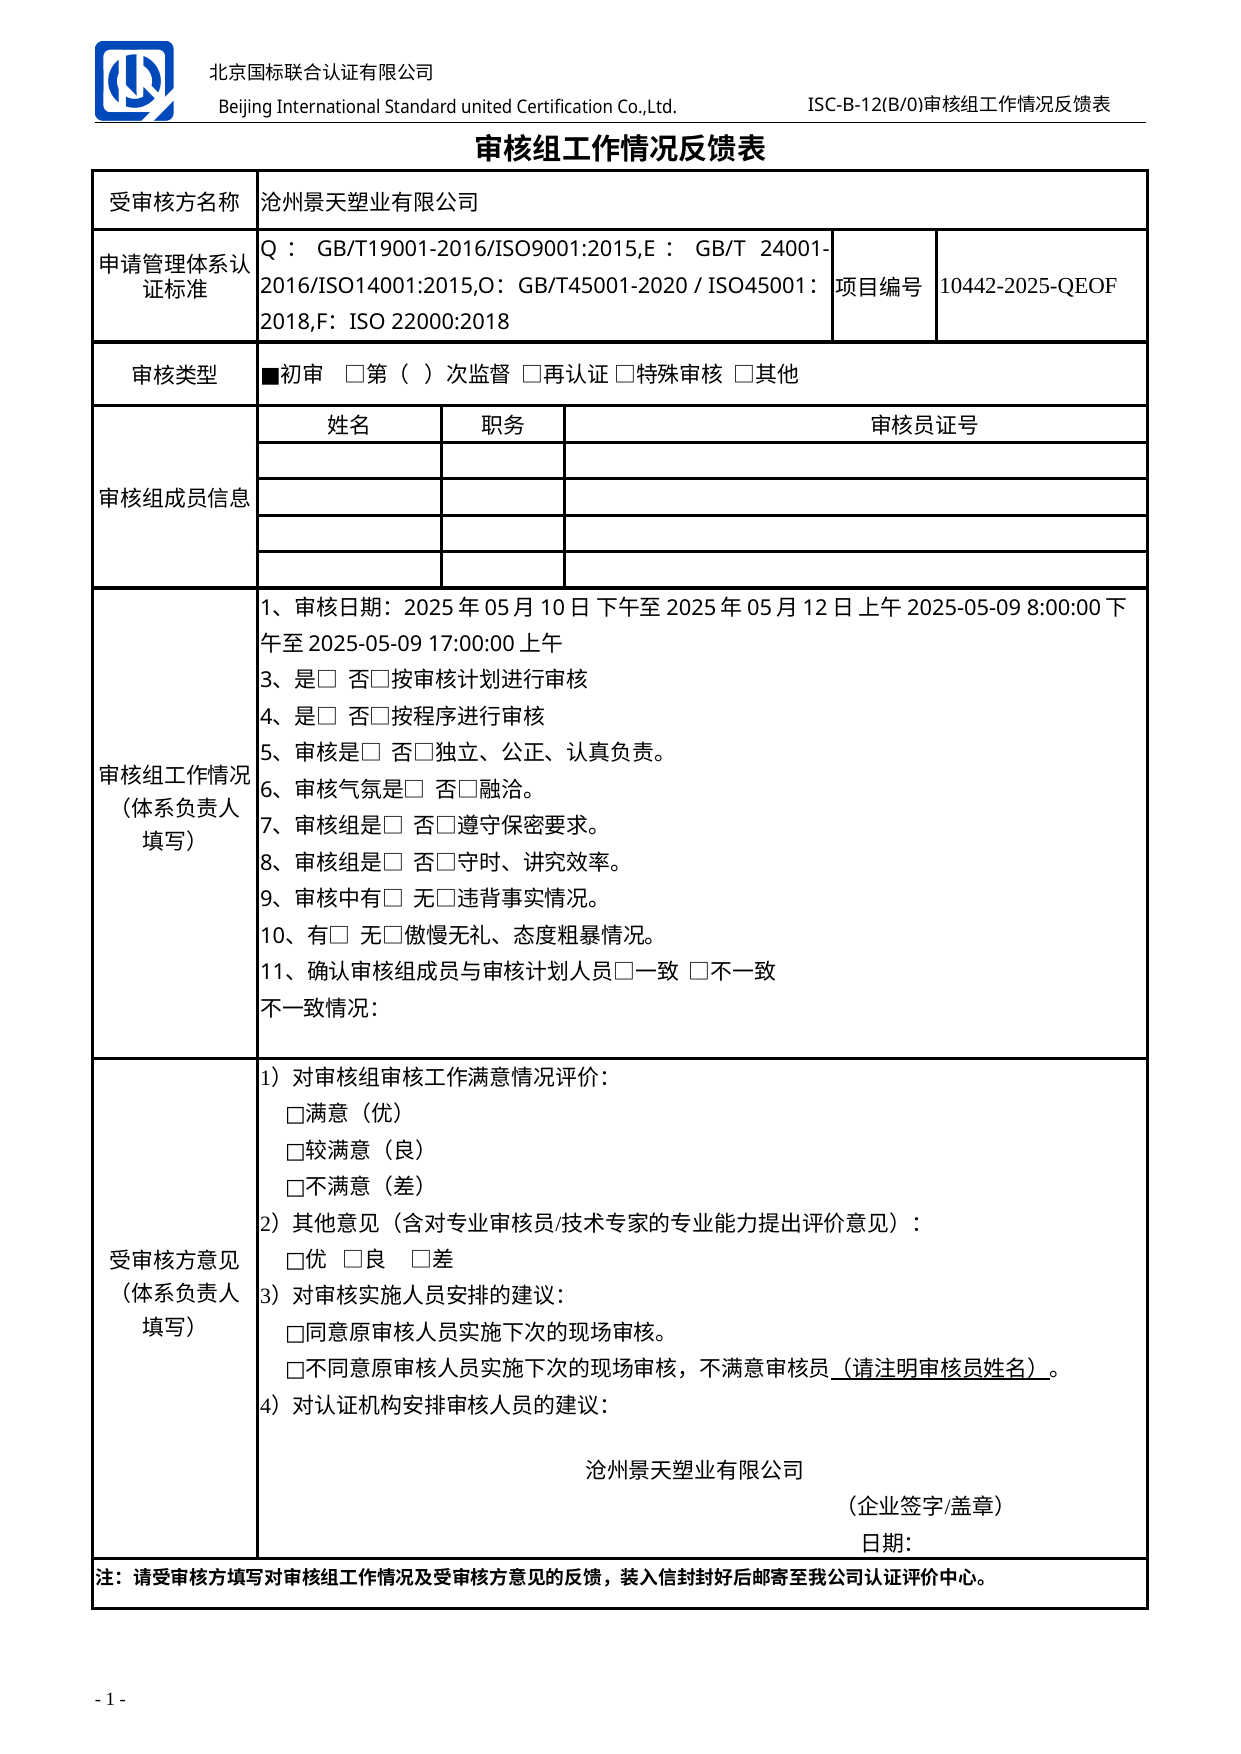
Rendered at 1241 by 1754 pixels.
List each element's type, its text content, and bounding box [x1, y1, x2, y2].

table_cell [443, 517, 563, 550]
table_cell [566, 553, 1146, 586]
table_cell [566, 444, 1146, 477]
text 审核组工作情况反馈表 [94, 123, 1146, 169]
table_cell 申请管理体系认证标准 [94, 231, 256, 340]
table_cell Q：GB/T19001-2016/ISO9001:2015,E：GB/T 24001-2016/ISO14001:2015,O：GB/T45001-2020 / ISO45001：2018,F：ISO 22000:2018 [259, 231, 831, 340]
table_cell [443, 480, 563, 513]
table_cell 10442-2025-QEOF [938, 231, 1146, 340]
table_cell [259, 480, 440, 513]
table_cell 审核组工作情况（体系负责人 填写） [94, 590, 256, 1057]
table_cell [259, 553, 440, 586]
table_header 沧州景天塑业有限公司 [259, 172, 1146, 228]
picture [95, 41, 174, 121]
table_header 受审核方名称 [94, 172, 256, 228]
table_cell 审核员证号 [566, 407, 1146, 441]
table_cell 1）对审核组审核工作满意情况评价： □满意（优） □较满意（良） □不满意（差） 2）其他意见（含对专业审核员/技术专家的专业能力提出评价意见）： □优 □良 □差 3）对审核实施人员安排的建议： □同意原审核人员实施下次的现场审核。 □不同意原审核人员实施下次的现场审核，不满意审核员（请注明审核员姓名）。 4）对认证机构安排审核人员的建议： 沧州景天塑业有限公司 （企业签字/盖章） 日期： [259, 1060, 1146, 1557]
table_cell [566, 517, 1146, 550]
table_cell 职务 [443, 407, 563, 441]
table_cell 审核组成员信息 [94, 407, 256, 586]
table_cell 项目编号 [834, 231, 935, 340]
table_cell 受审核方意见（体系负责人 填写） [94, 1060, 256, 1557]
table_cell [259, 517, 440, 550]
table_cell [443, 553, 563, 586]
table_cell [259, 444, 440, 477]
table_cell 注：请受审核方填写对审核组工作情况及受审核方意见的反馈，装入信封封好后邮寄至我公司认证评价中心。 [94, 1560, 1146, 1607]
table_cell [443, 444, 563, 477]
table_cell [566, 480, 1146, 513]
table_cell 审核类型 [94, 344, 256, 404]
table_cell 1、审核日期：2025年05月10日 下午至2025年05月12日 上午2025-05-09 8:00:00下午至2025-05-09 17:00:00上午 3、是□ 否□按审核计划进行审核 4、是□ 否□按程序进行审核 5、审核是□ 否□独立、公正、认真负责。 6、审核气氛是□ 否□融洽。 7、审核组是□ 否□遵守保密要求。 8、审核组是□ 否□守时、讲究效率。 9、审核中有□ 无□违背事实情况。 10、有□ 无□傲慢无礼、态度粗暴情况。 11、确认审核组成员与审核计划人员□一致 □不一致 不一致情况： [259, 590, 1146, 1057]
table_cell 姓名 [259, 407, 440, 441]
table_cell ■初审 □第（ ）次监督 □再认证 □特殊审核 □其他 [259, 344, 1146, 404]
